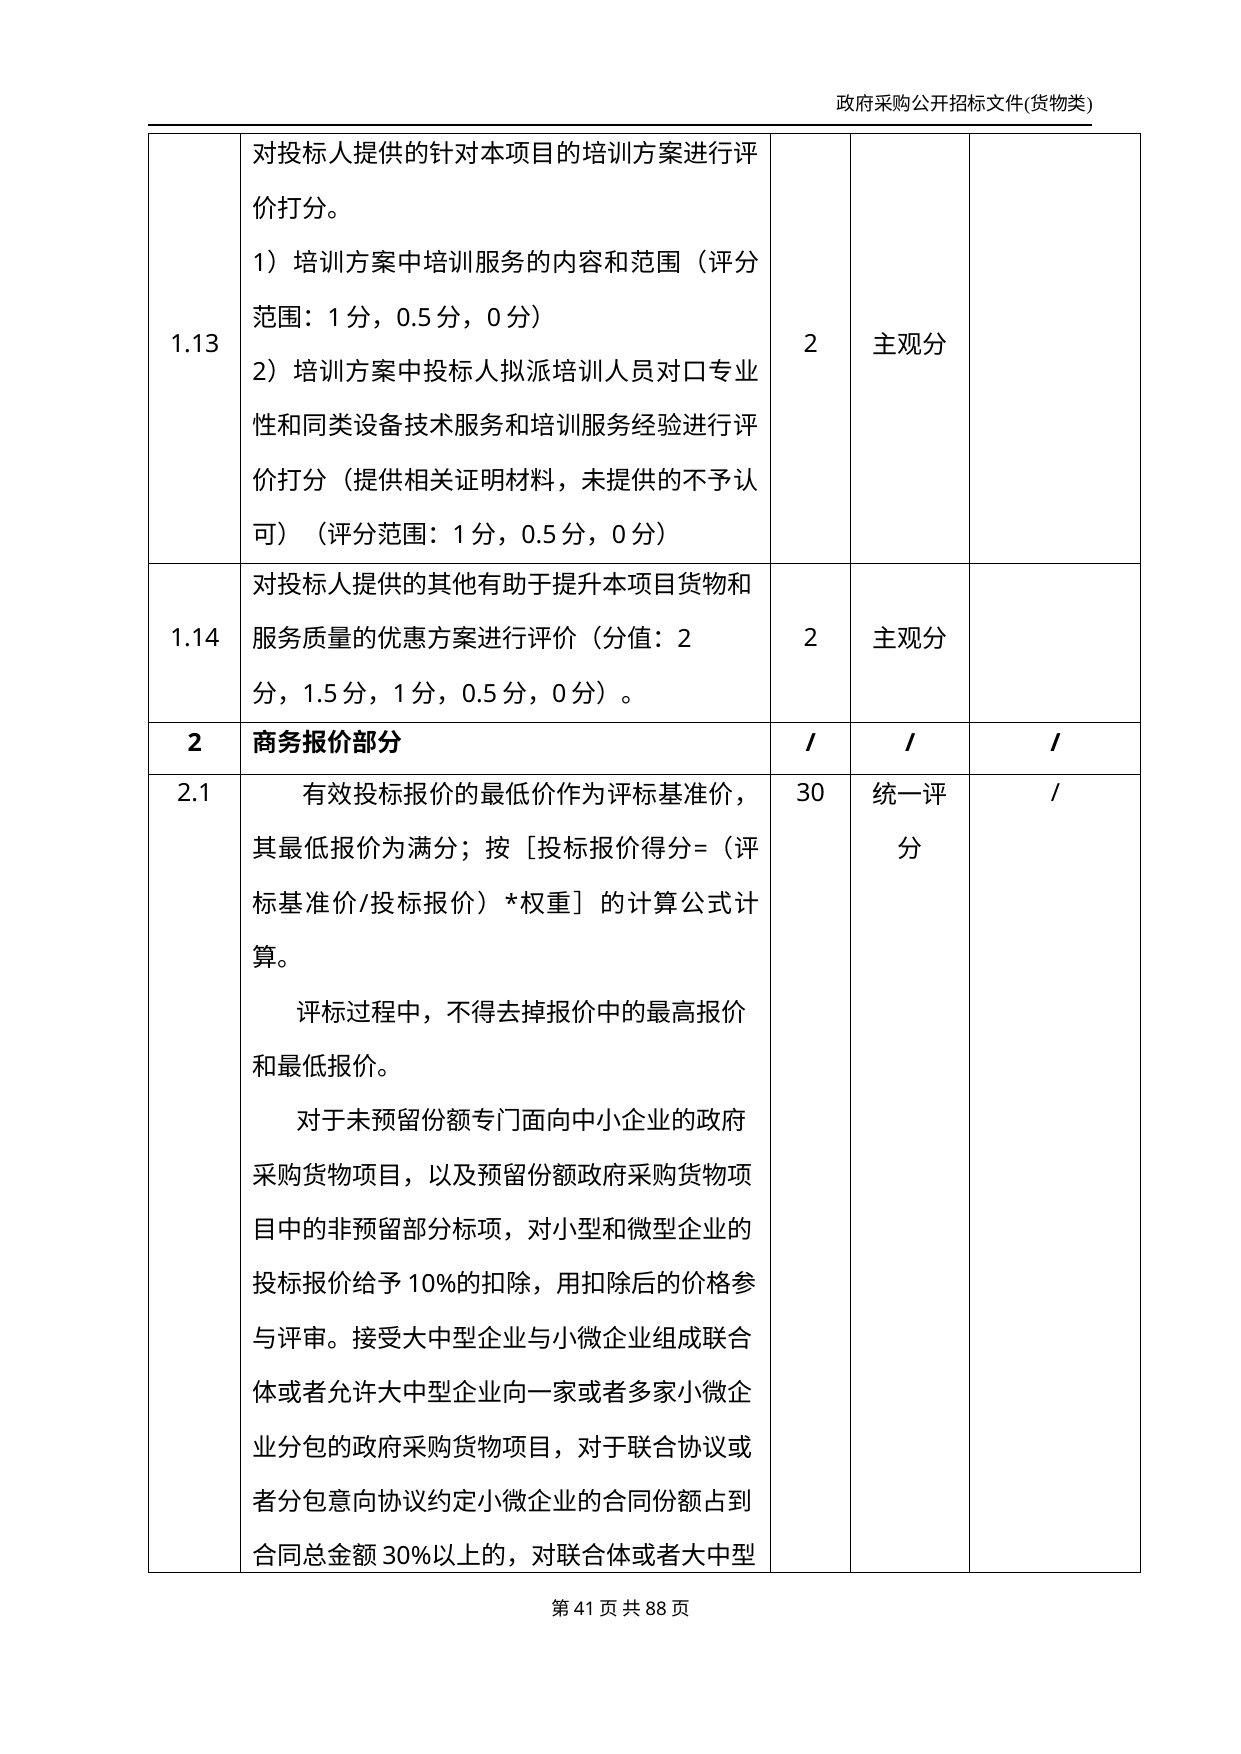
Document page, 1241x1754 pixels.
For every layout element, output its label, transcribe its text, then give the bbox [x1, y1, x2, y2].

table_cell / [970, 775, 1140, 1572]
table_cell / [771, 723, 850, 773]
table_cell 1.14 [149, 564, 240, 722]
table_cell 对投标人提供的针对本项目的培训方案进行评价打分。 1）培训方案中培训服务的内容和范围（评分范围：1分，0.5分，0分） 2）培训方案中投标人拟派培训人员对口专业性和同类设备技术服务和培训服务经验进行评价打分（提供相关证明材料，未提供的不予认可）（评分范围：1分，0.5分，0分） [241, 134, 770, 563]
table_cell 2 [771, 134, 850, 563]
table_cell 主观分 [851, 134, 969, 563]
table_cell 1.13 [149, 134, 240, 563]
table_cell 2 [771, 564, 850, 722]
table_cell [970, 134, 1140, 563]
table_cell 统一评分 [851, 775, 969, 1572]
table_cell [970, 564, 1140, 722]
table_cell 30 [771, 775, 850, 1572]
table_cell 主观分 [851, 564, 969, 722]
table_cell 2.1 [149, 775, 240, 1572]
table_cell 商务报价部分 [241, 723, 770, 773]
table_cell / [970, 723, 1140, 773]
table_cell / [851, 723, 969, 773]
table_cell 2 [149, 723, 240, 773]
table_cell 对投标人提供的其他有助于提升本项目货物和服务质量的优惠方案进行评价（分值：2分，1.5分，1分，0.5分，0分）。 [241, 564, 770, 722]
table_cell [241, 775, 770, 1572]
